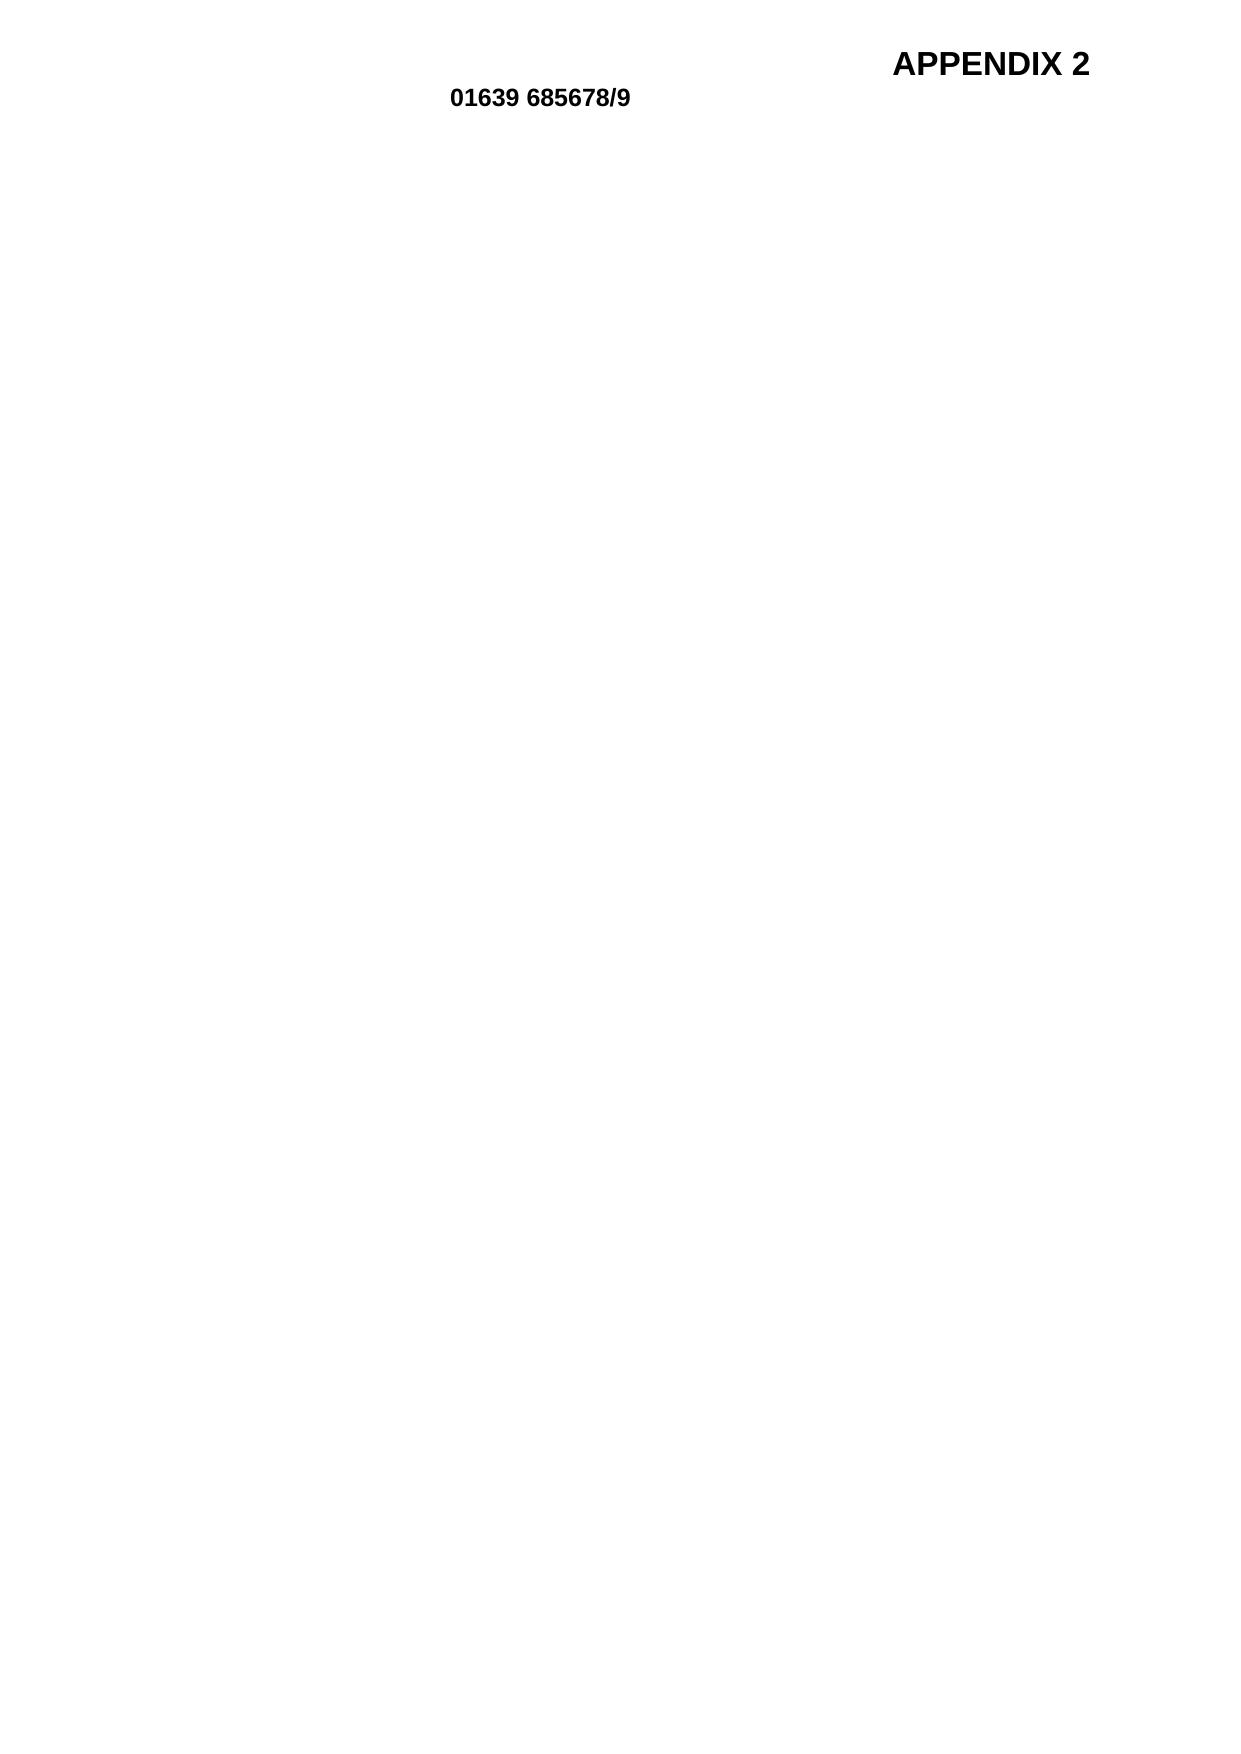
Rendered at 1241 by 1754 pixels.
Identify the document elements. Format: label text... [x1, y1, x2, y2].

text 01639 685678/9 [375, 83, 1090, 112]
